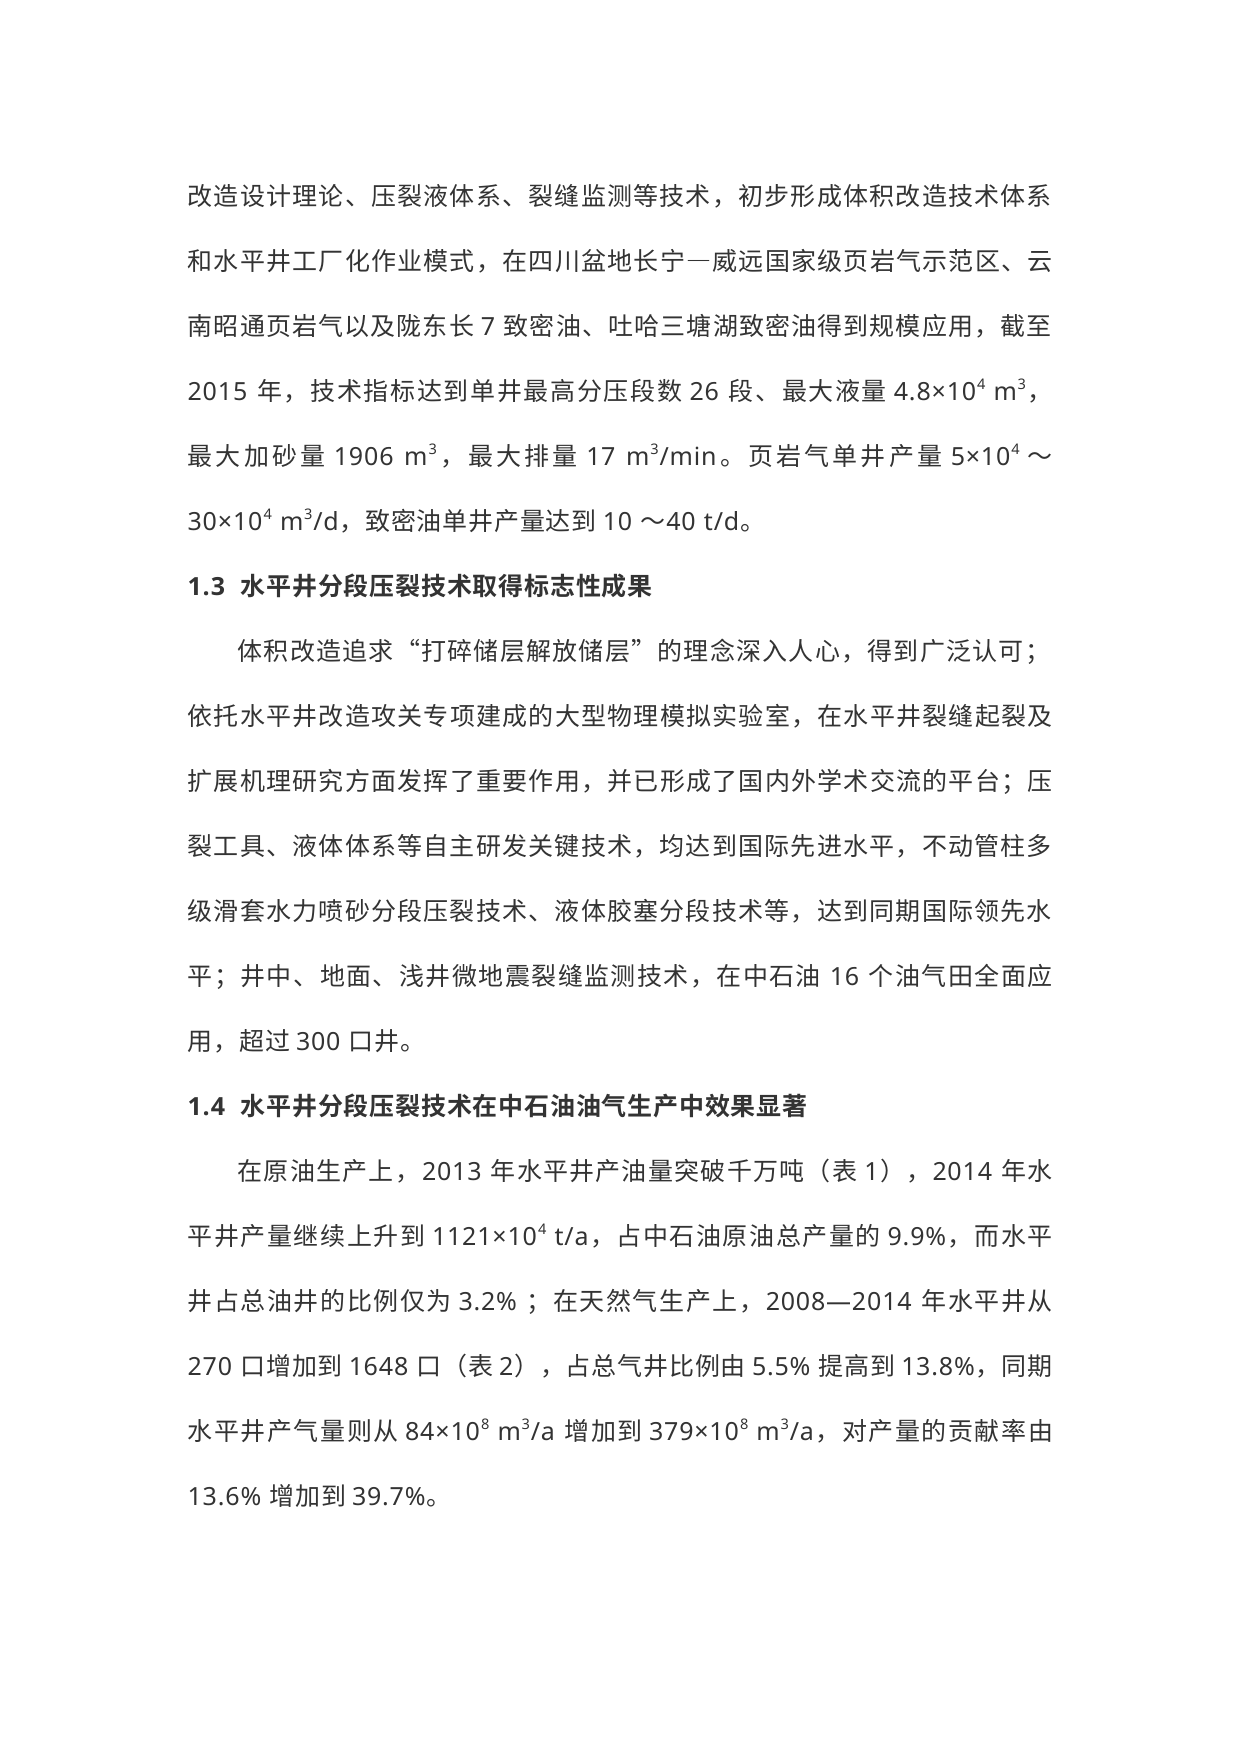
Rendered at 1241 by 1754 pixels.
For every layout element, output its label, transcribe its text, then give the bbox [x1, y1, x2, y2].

text 体积改造追求“打碎储层解放储层”的理念深入人心，得到广泛认可；依托水平井改造攻关专项建成的大型物理模拟实验室，在水平井裂缝起裂及扩展机理研究方面发挥了重要作用，并已形成了国内外学术交流的平台；压裂工具、液体体系等自主研发关键技术，均达到国际先进水平，不动管柱多级滑套水力喷砂分段压裂技术、液体胶塞分段技术等，达到同期国际领先水平；井中、地面、浅井微地震裂缝监测技术，在中石油16 个油气田全面应用，超过300 口井。 [187, 617, 1053, 1072]
text 1.4 水平井分段压裂技术在中石油油气生产中效果显著 [187, 1072, 1053, 1137]
text 在原油生产上，2013 年水平井产油量突破千万吨（表1），2014 年水平井产量继续上升到1121×104 t/a，占中石油原油总产量的9.9%，而水平井占总油井的比例仅为3.2% ；在天然气生产上，2008—2014 年水平井从270 口增加到1648 口（表2），占总气井比例由5.5% 提高到13.8%，同期水平井产气量则从84×108 m3/a 增加到379×108 m3/a，对产量的贡献率由13.6% 增加到39.7%。 [187, 1137, 1053, 1527]
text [187, 162, 1053, 552]
text 1.3 水平井分段压裂技术取得标志性成果 [187, 552, 1053, 617]
